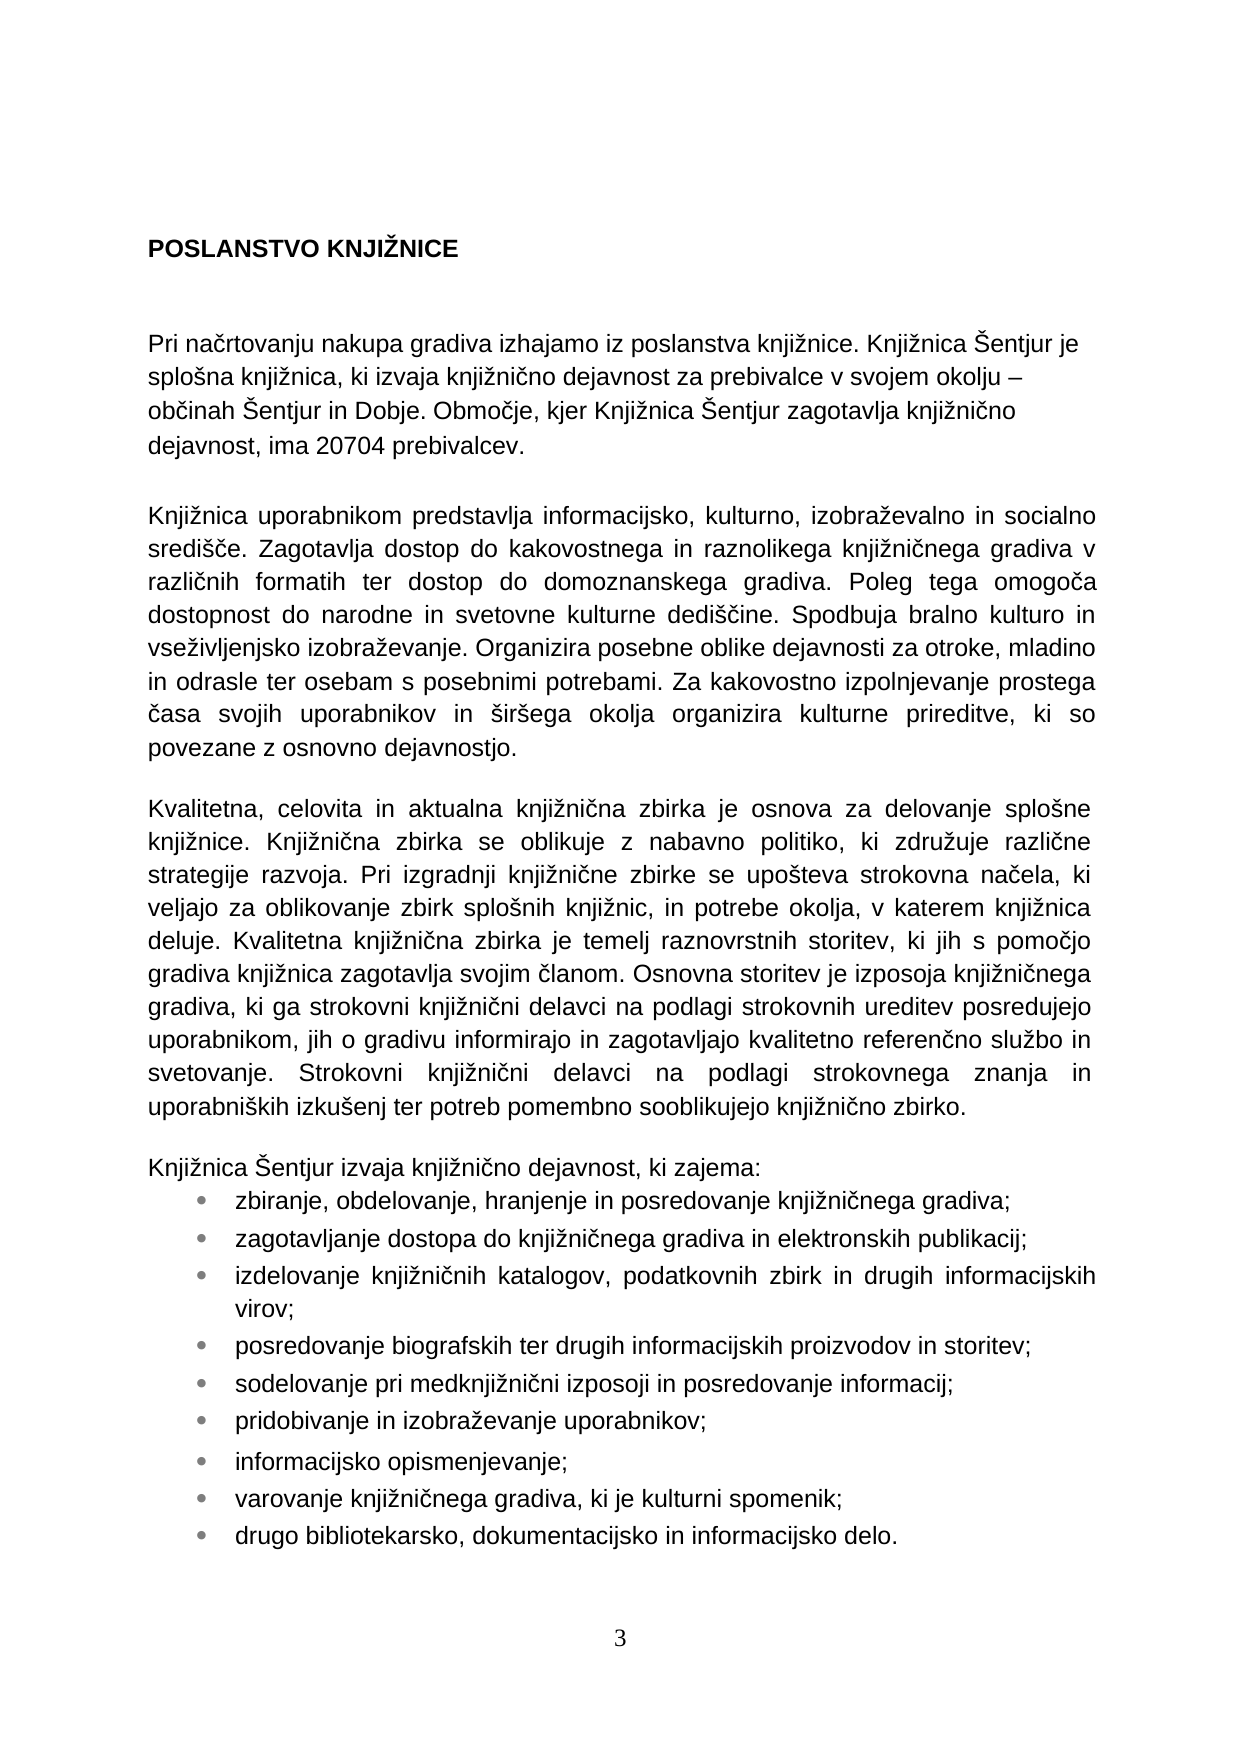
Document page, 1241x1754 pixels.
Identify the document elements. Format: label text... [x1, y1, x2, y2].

list drugo bibliotekarsko, dokumentacijsko in informacijsko delo. [197, 1521, 1097, 1550]
text Pri načrtovanju nakupa gradiva izhajamo iz poslanstva knjižnice. Knjižnica Šentjur je splošna knjižnica, ki izvaja knjižnično dejavnost za prebivalce v svojem okolju – občinah Šentjur in Dobje. Območje, kjer Knjižnica Šentjur zagotavlja knjižnično dejavnost, ima 20704 prebivalcev. [148, 329, 1093, 459]
text Kvalitetna, celovita in aktualna knjižnična zbirka je osnova za delovanje splošne knjižnice. Knjižnična zbirka se oblikuje z nabavno politiko, ki združuje različne strategije razvoja. Pri izgradnji knjižnične zbirke se upošteva strokovna načela, ki veljajo za oblikovanje zbirk splošnih knjižnic, in potrebe okolja, v katerem knjižnica deluje. Kvalitetna knjižnična zbirka je temelj raznovrstnih storitev, ki jih s pomočjo gradiva knjižnica zagotavlja svojim članom. Osnovna storitev je izposoja knjižničnega gradiva, ki ga strokovni knjižnični delavci na podlagi strokovnih ureditev posredujejo uporabnikom, jih o gradivu informirajo in zagotavljajo kvalitetno referenčno službo in svetovanje. Strokovni knjižnični delavci na podlagi strokovnega znanja in uporabniških izkušenj ter potreb pomembno sooblikujejo knjižnično zbirko. [148, 794, 1093, 1120]
list izdelovanje knjižničnih katalogov, podatkovnih zbirk in drugih informacijskih virov; [197, 1261, 1097, 1323]
list zagotavljanje dostopa do knjižničnega gradiva in elektronskih publikacij; [197, 1223, 1097, 1252]
text POSLANSTVO KNJIŽNICE [148, 234, 1093, 263]
list zbiranje, obdelovanje, hranjenje in posredovanje knjižničnega gradiva; [197, 1186, 1097, 1215]
list pridobivanje in izobraževanje uporabnikov; [197, 1406, 1097, 1435]
list informacijsko opismenjevanje; [197, 1447, 1097, 1476]
list sodelovanje pri medknjižnični izposoji in posredovanje informacij; [197, 1368, 1097, 1397]
list varovanje knjižničnega gradiva, ki je kulturni spomenik; [197, 1484, 1097, 1513]
list posredovanje biografskih ter drugih informacijskih proizvodov in storitev; [197, 1331, 1097, 1360]
text Knjižnica Šentjur izvaja knjižnično dejavnost, ki zajema: [148, 1153, 1097, 1182]
text Knjižnica uporabnikom predstavlja informacijsko, kulturno, izobraževalno in socialno središče. Zagotavlja dostop do kakovostnega in raznolikega knjižničnega gradiva v različnih formatih ter dostop do domoznanskega gradiva. Poleg tega omogoča dostopnost do narodne in svetovne kulturne dediščine. Spodbuja bralno kulturo in vseživljenjsko izobraževanje. Organizira posebne oblike dejavnosti za otroke, mladino in odrasle ter osebam s posebnimi potrebami. Za kakovostno izpolnjevanje prostega časa svojih uporabnikov in širšega okolja organizira kulturne prireditve, ki so povezane z osnovno dejavnostjo. [148, 501, 1097, 761]
